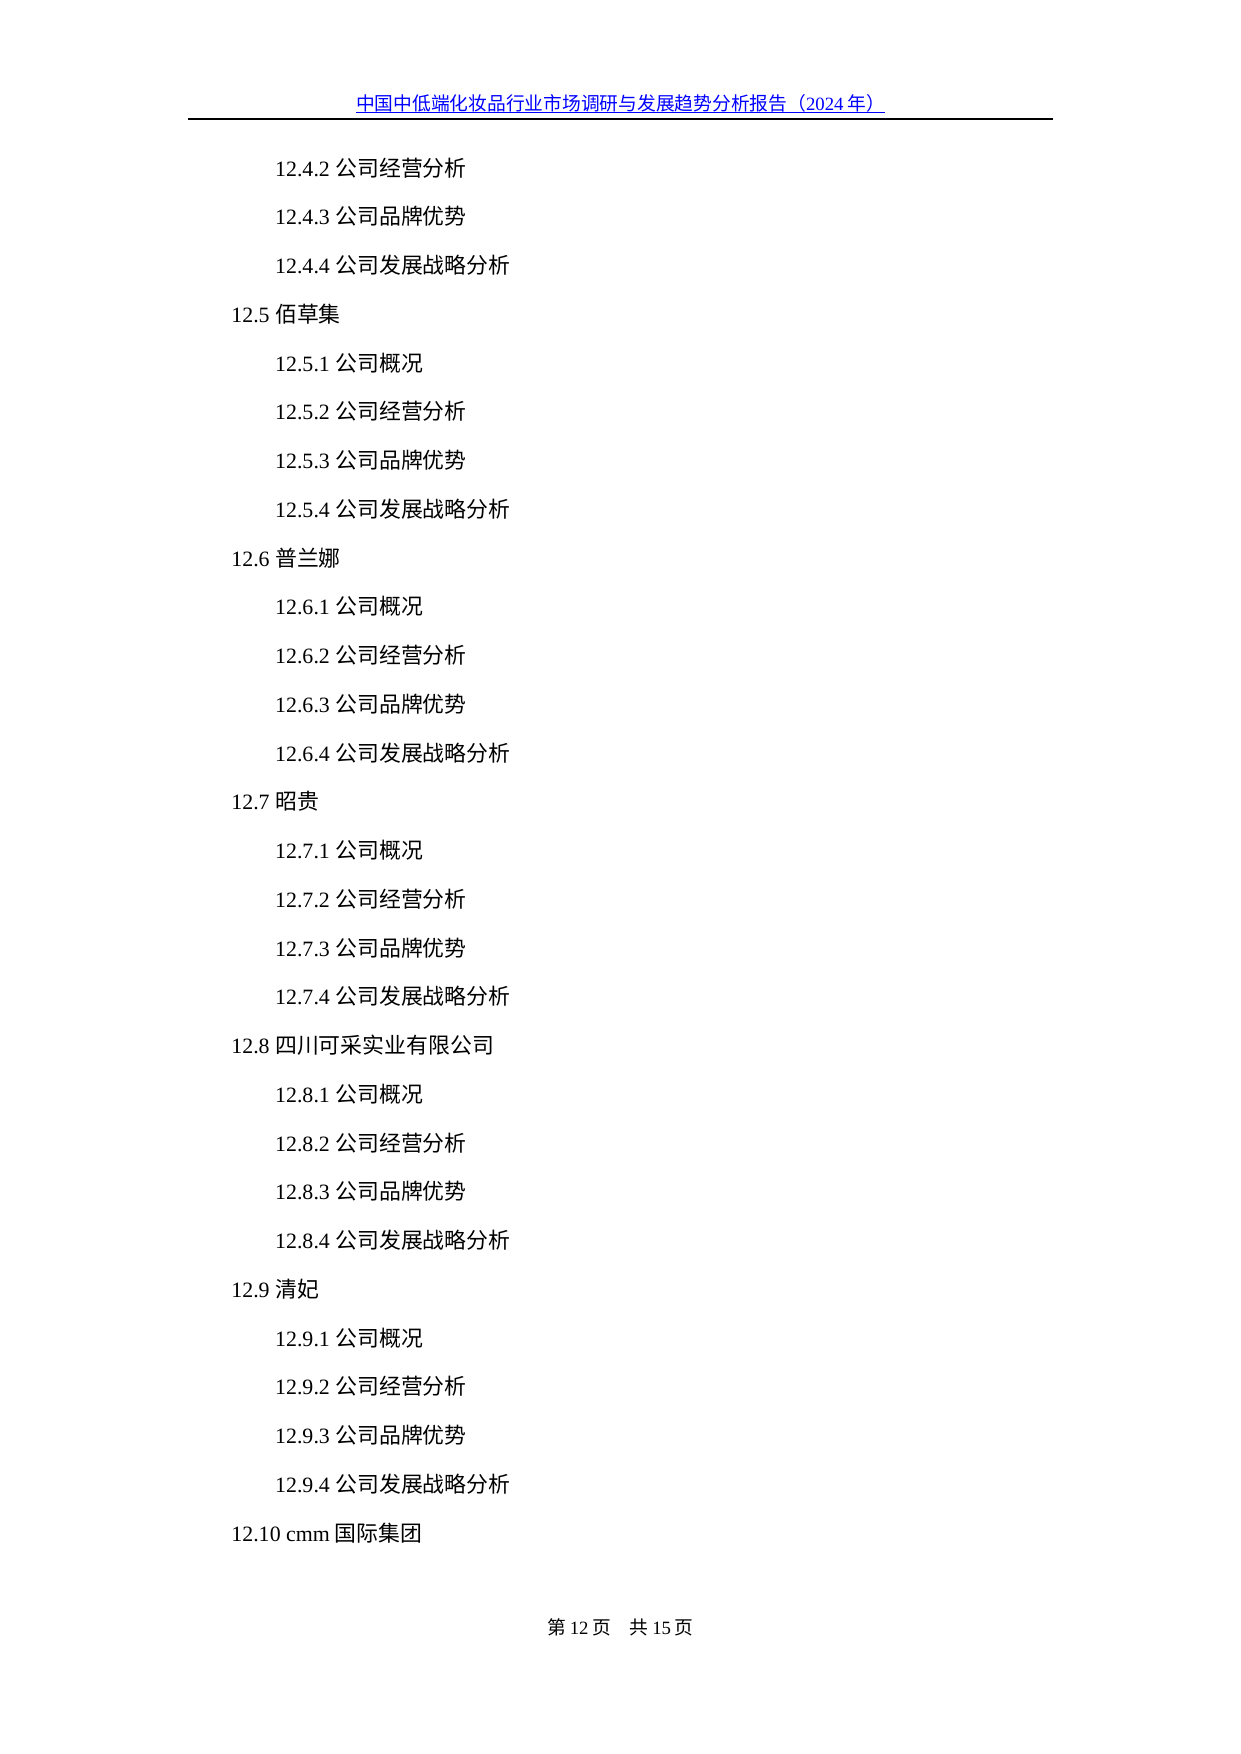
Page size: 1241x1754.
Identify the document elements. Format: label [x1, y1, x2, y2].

text [187, 150, 1053, 1548]
